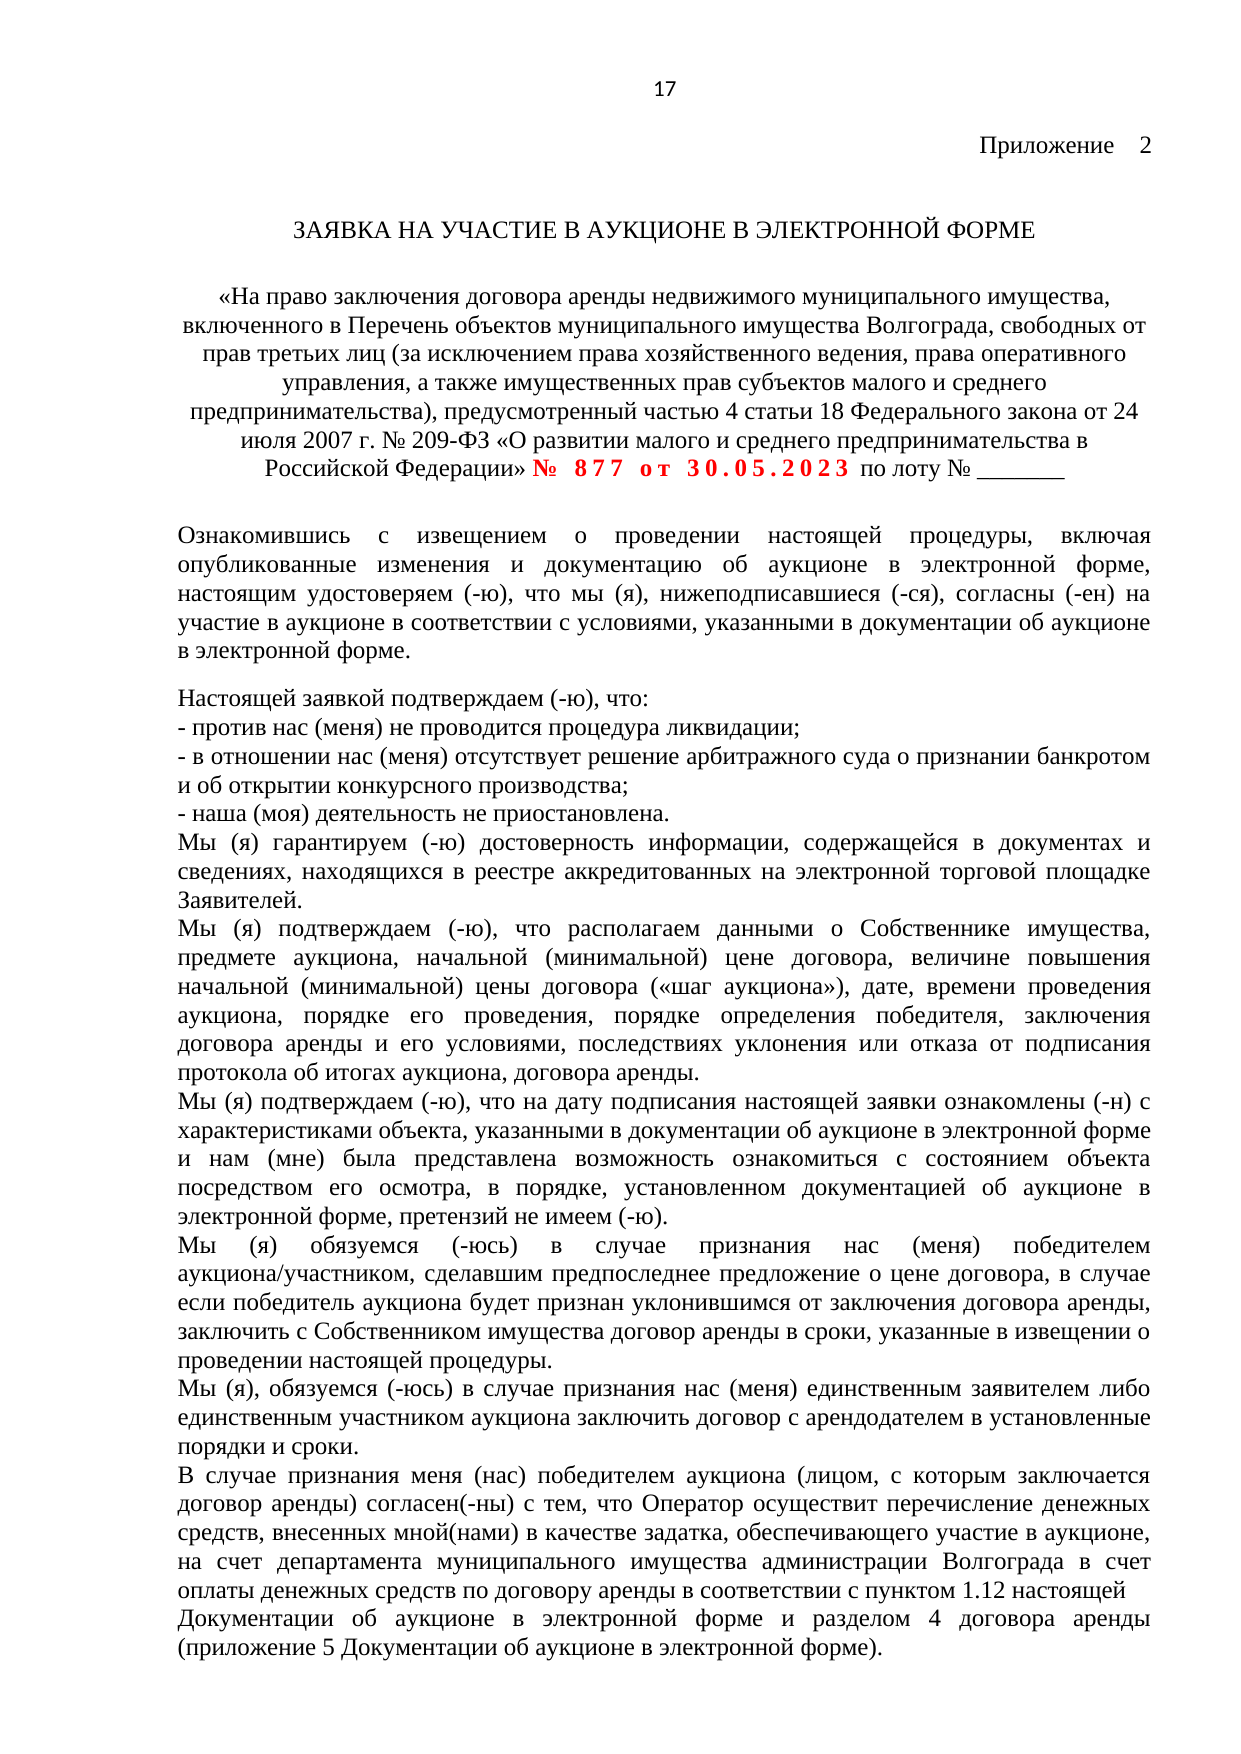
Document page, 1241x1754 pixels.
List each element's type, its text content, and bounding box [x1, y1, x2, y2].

text ЗАЯВКА НА УЧАСТИЕ В АУКЦИОНЕ В ЭЛЕКТРОННОЙ ФОРМЕ [177, 215, 1152, 244]
text - наша (моя) деятельность не приостановлена. [177, 798, 1152, 827]
text Ознакомившись с извещением о проведении настоящей процедуры, включая опубликованные изменения и документацию об аукционе в электронной форме, настоящим удостоверяем (-ю), что мы (я), нижеподписавшиеся (-ся), согласны (-ен) на участие в аукционе в соответствии с условиями, указанными в документации об аукционе в электронной форме. [177, 521, 1152, 664]
text Мы (я), обязуемся (-юсь) в случае признания нас (меня) единственным заявителем либо единственным участником аукциона заключить договор с арендодателем в установленные порядки и сроки. [177, 1373, 1152, 1460]
text - против нас (меня) не проводится процедура ликвидации; [177, 712, 1152, 741]
text Мы (я) обязуемся (-юсь) в случае признания нас (меня) победителем аукциона/участником, сделавшим предпоследнее предложение о цене договора, в случае если победитель аукциона будет признан уклонившимся от заключения договора аренды, заключить с Собственником имущества договор аренды в сроки, указанные в извещении о проведении настоящей процедуры. [177, 1230, 1152, 1373]
text Документации об аукционе в электронной форме и разделом 4 договора аренды (приложение 5 Документации об аукционе в электронной форме). [177, 1603, 1152, 1661]
text Мы (я) подтверждаем (-ю), что на дату подписания настоящей заявки ознакомлены (-н) с характеристиками объекта, указанными в документации об аукционе в электронной форме и нам (мне) была представлена возможность ознакомиться с состоянием объекта посредством его осмотра, в порядке, установленном документацией об аукционе в электронной форме, претензий не имеем (-ю). [177, 1086, 1152, 1230]
text Настоящей заявкой подтверждаем (-ю), что: [177, 683, 1152, 712]
text Приложение 2 [177, 130, 1152, 158]
text В случае признания меня (нас) победителем аукциона (лицом, с которым заключается договор аренды) согласен(-ны) с тем, что Оператор осуществит перечисление денежных средств, внесенных мной(нами) в качестве задатка, обеспечивающего участие в аукционе, на счет департамента муниципального имущества администрации Волгограда в счет оплаты денежных средств по договору аренды в соответствии с пунктом 1.12 настоящей [177, 1460, 1152, 1603]
text Мы (я) подтверждаем (-ю), что располагаем данными о Собственнике имущества, предмете аукциона, начальной (минимальной) цене договора, величине повышения начальной (минимальной) цены договора («шаг аукциона»), дате, времени проведения аукциона, порядке его проведения, порядке определения победителя, заключения договора аренды и его условиями, последствиях уклонения или отказа от подписания протокола об итогах аукциона, договора аренды. [177, 913, 1152, 1086]
text Мы (я) гарантируем (-ю) достоверность информации, содержащейся в документах и сведениях, находящихся в реестре аккредитованных на электронной торговой площадке Заявителей. [177, 827, 1152, 913]
text «На право заключения договора аренды недвижимого муниципального имущества, включенного в Перечень объектов муниципального имущества Волгограда, свободных от прав третьих лиц (за исключением права хозяйственного ведения, права оперативного управления, а также имущественных прав субъектов малого и среднего предпринимательства), предусмотренный частью 4 статьи 18 Федерального закона от 24 июля 2007 г. № 209-ФЗ «О развитии малого и среднего предпринимательства в Российской Федерации» № 877 от 30.05.2023 по лоту № _______ [177, 281, 1152, 482]
text - в отношении нас (меня) отсутствует решение арбитражного суда о признании банкротом и об открытии конкурсного производства; [177, 741, 1152, 798]
